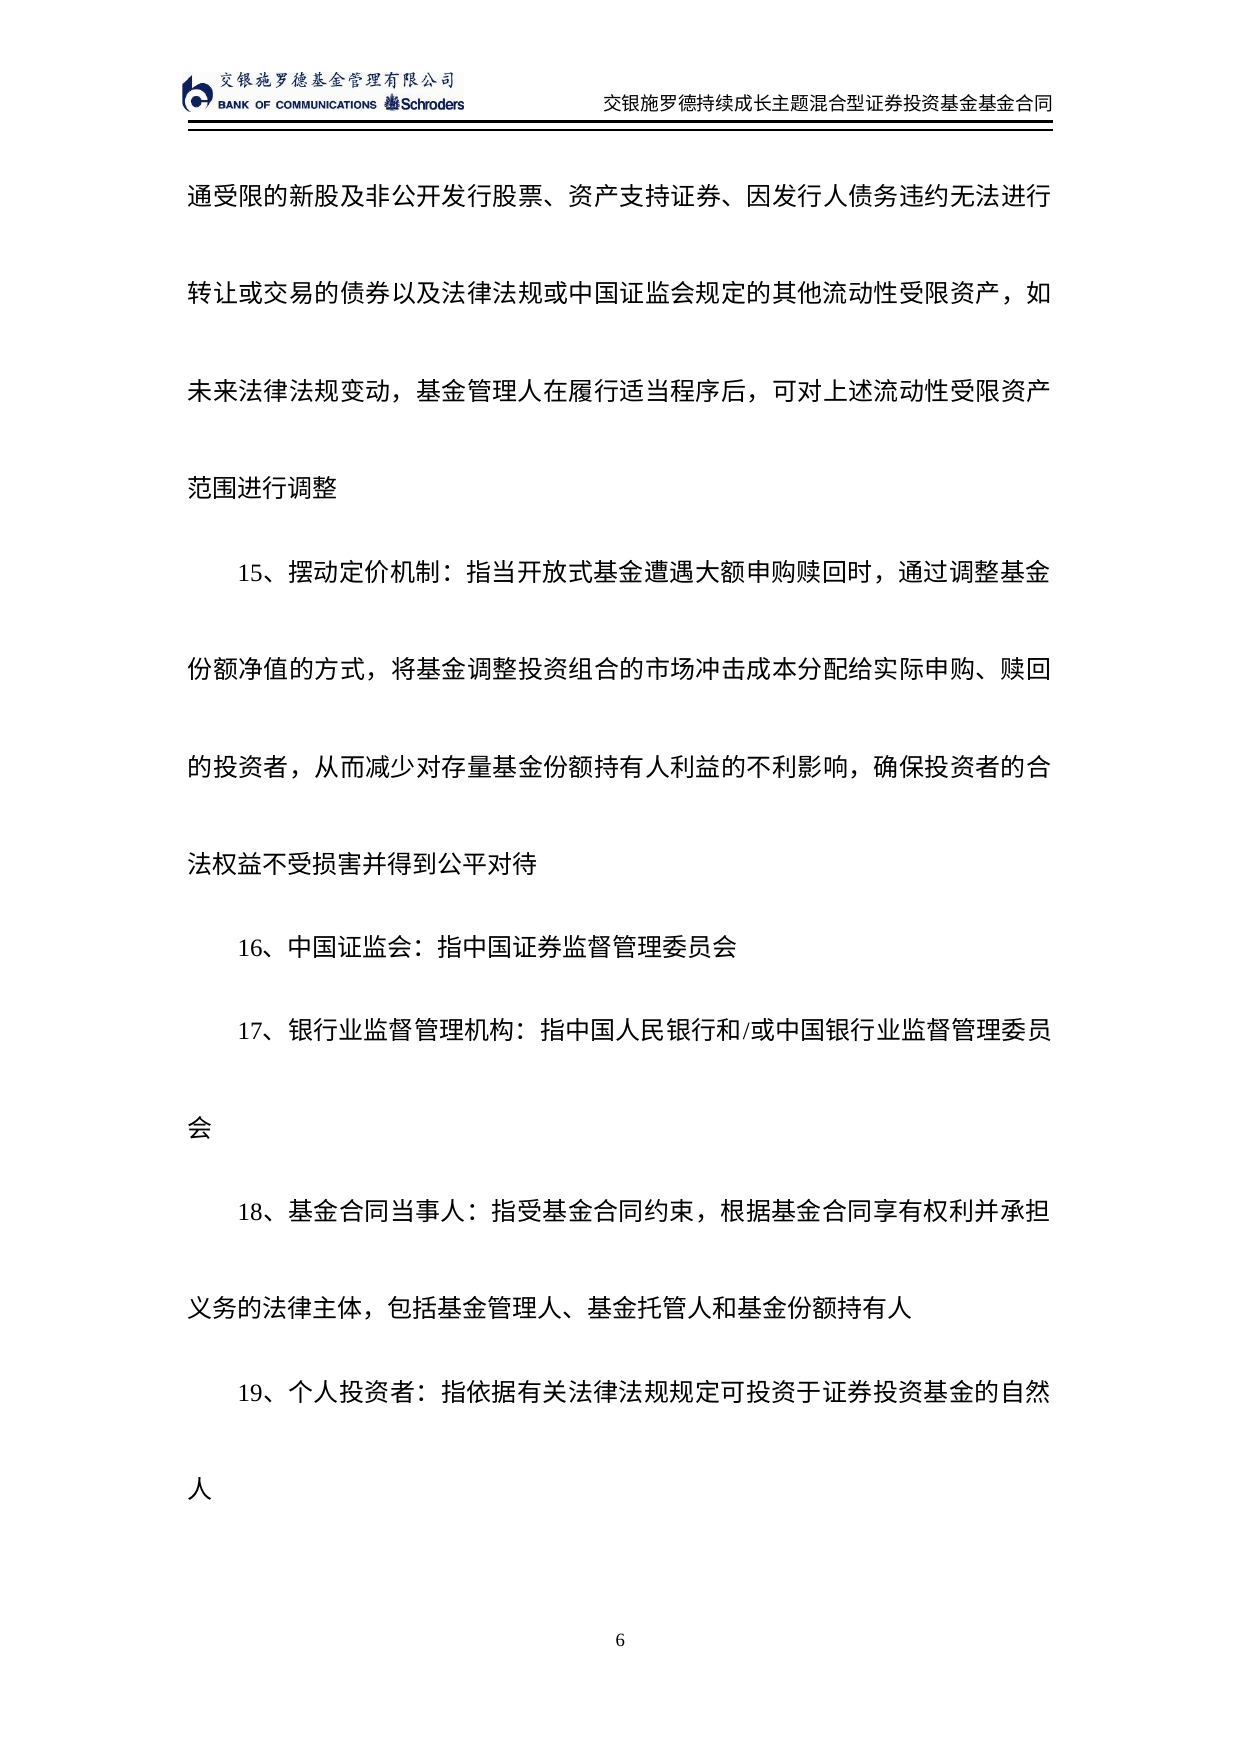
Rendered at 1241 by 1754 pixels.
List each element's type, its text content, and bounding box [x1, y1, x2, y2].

picture [182, 72, 464, 112]
text 18、基金合同当事人：指受基金合同约束，根据基金合同享有权利并承担义务的法律主体，包括基金管理人、基金托管人和基金份额持有人 [187, 1177, 1053, 1339]
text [187, 162, 1053, 519]
text 15、摆动定价机制：指当开放式基金遭遇大额申购赎回时，通过调整基金份额净值的方式，将基金调整投资组合的市场冲击成本分配给实际申购、赎回的投资者，从而减少对存量基金份额持有人利益的不利影响，确保投资者的合法权益不受损害并得到公平对待 [187, 538, 1053, 895]
text 19、个人投资者：指依据有关法律法规规定可投资于证券投资基金的自然人 [187, 1358, 1053, 1520]
text 17、银行业监督管理机构：指中国人民银行和/或中国银行业监督管理委员会 [187, 996, 1053, 1159]
text 16、中国证监会：指中国证券监督管理委员会 [187, 913, 1053, 978]
